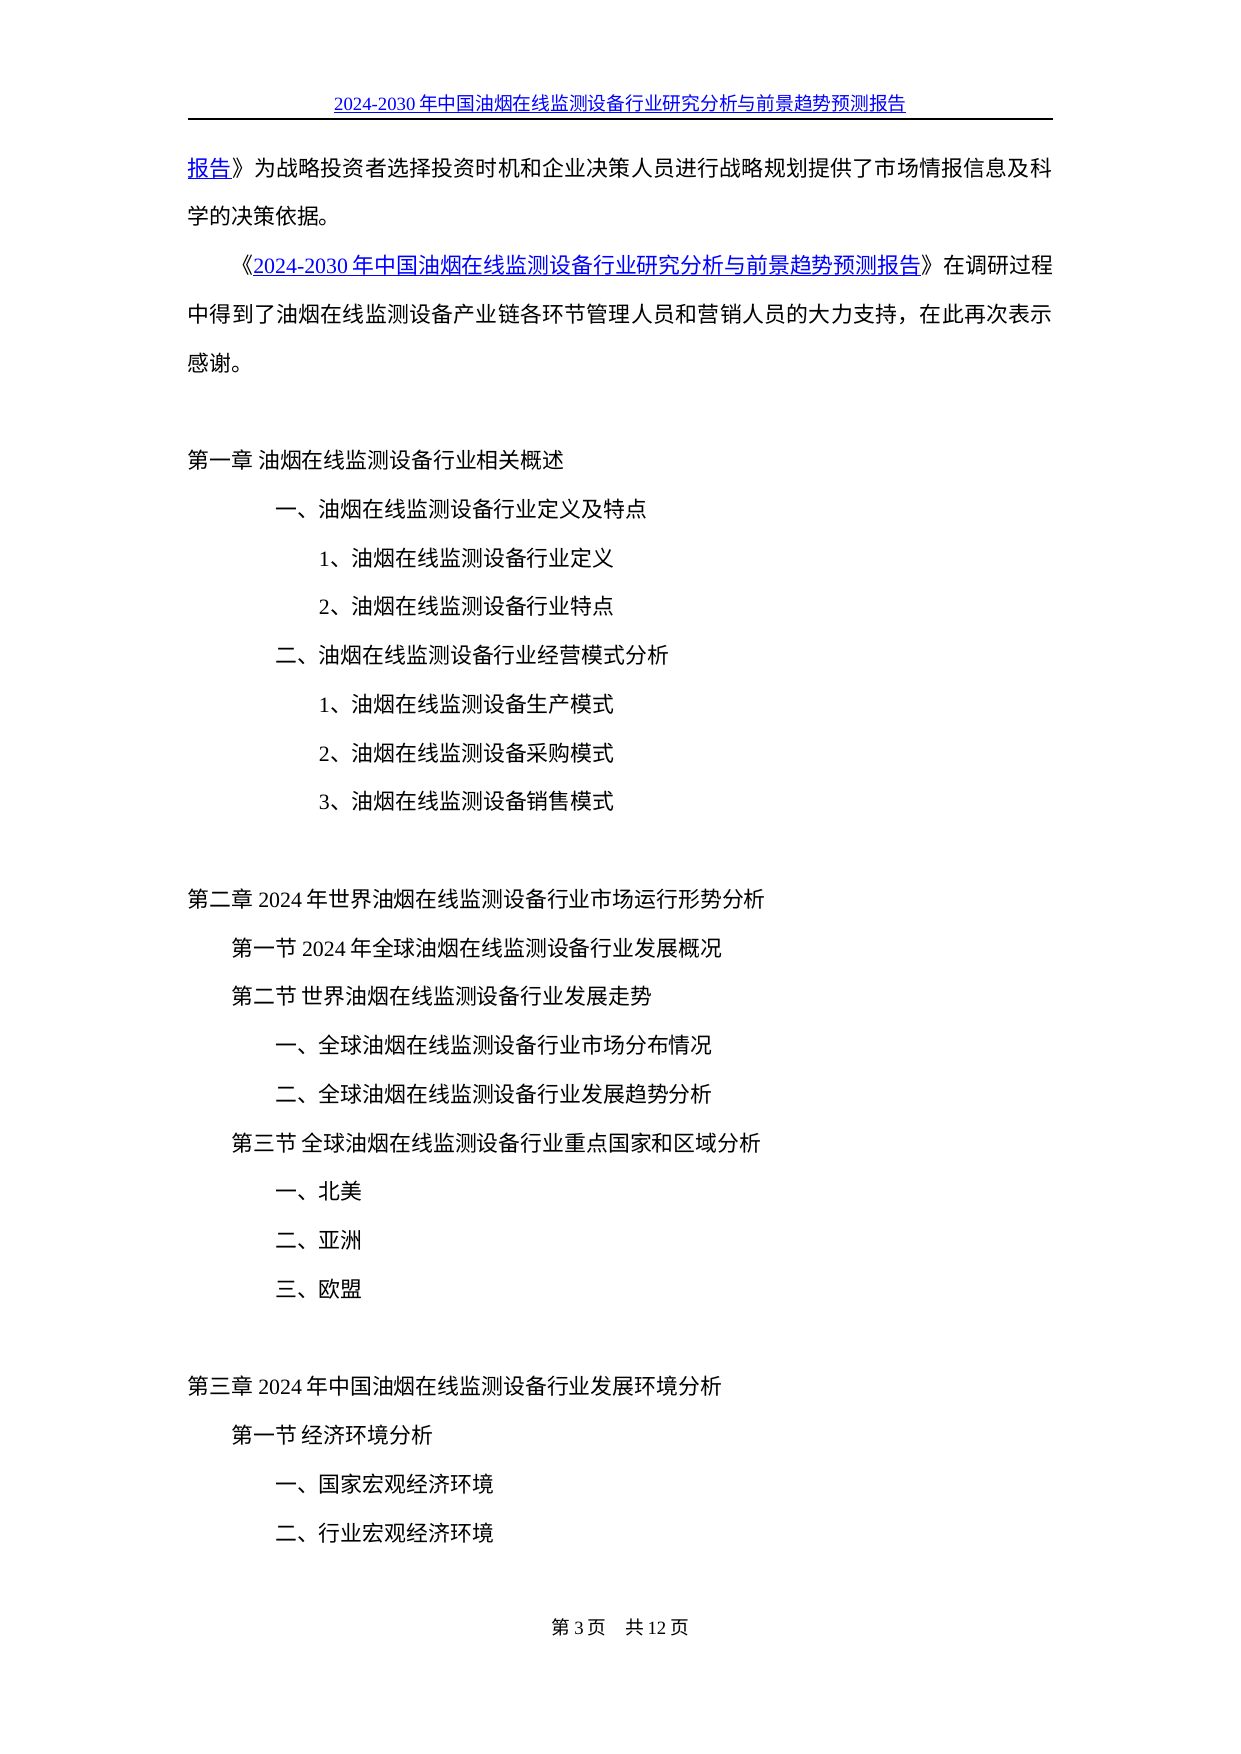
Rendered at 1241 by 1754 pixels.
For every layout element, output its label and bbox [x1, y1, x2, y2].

text [187, 150, 1053, 1548]
